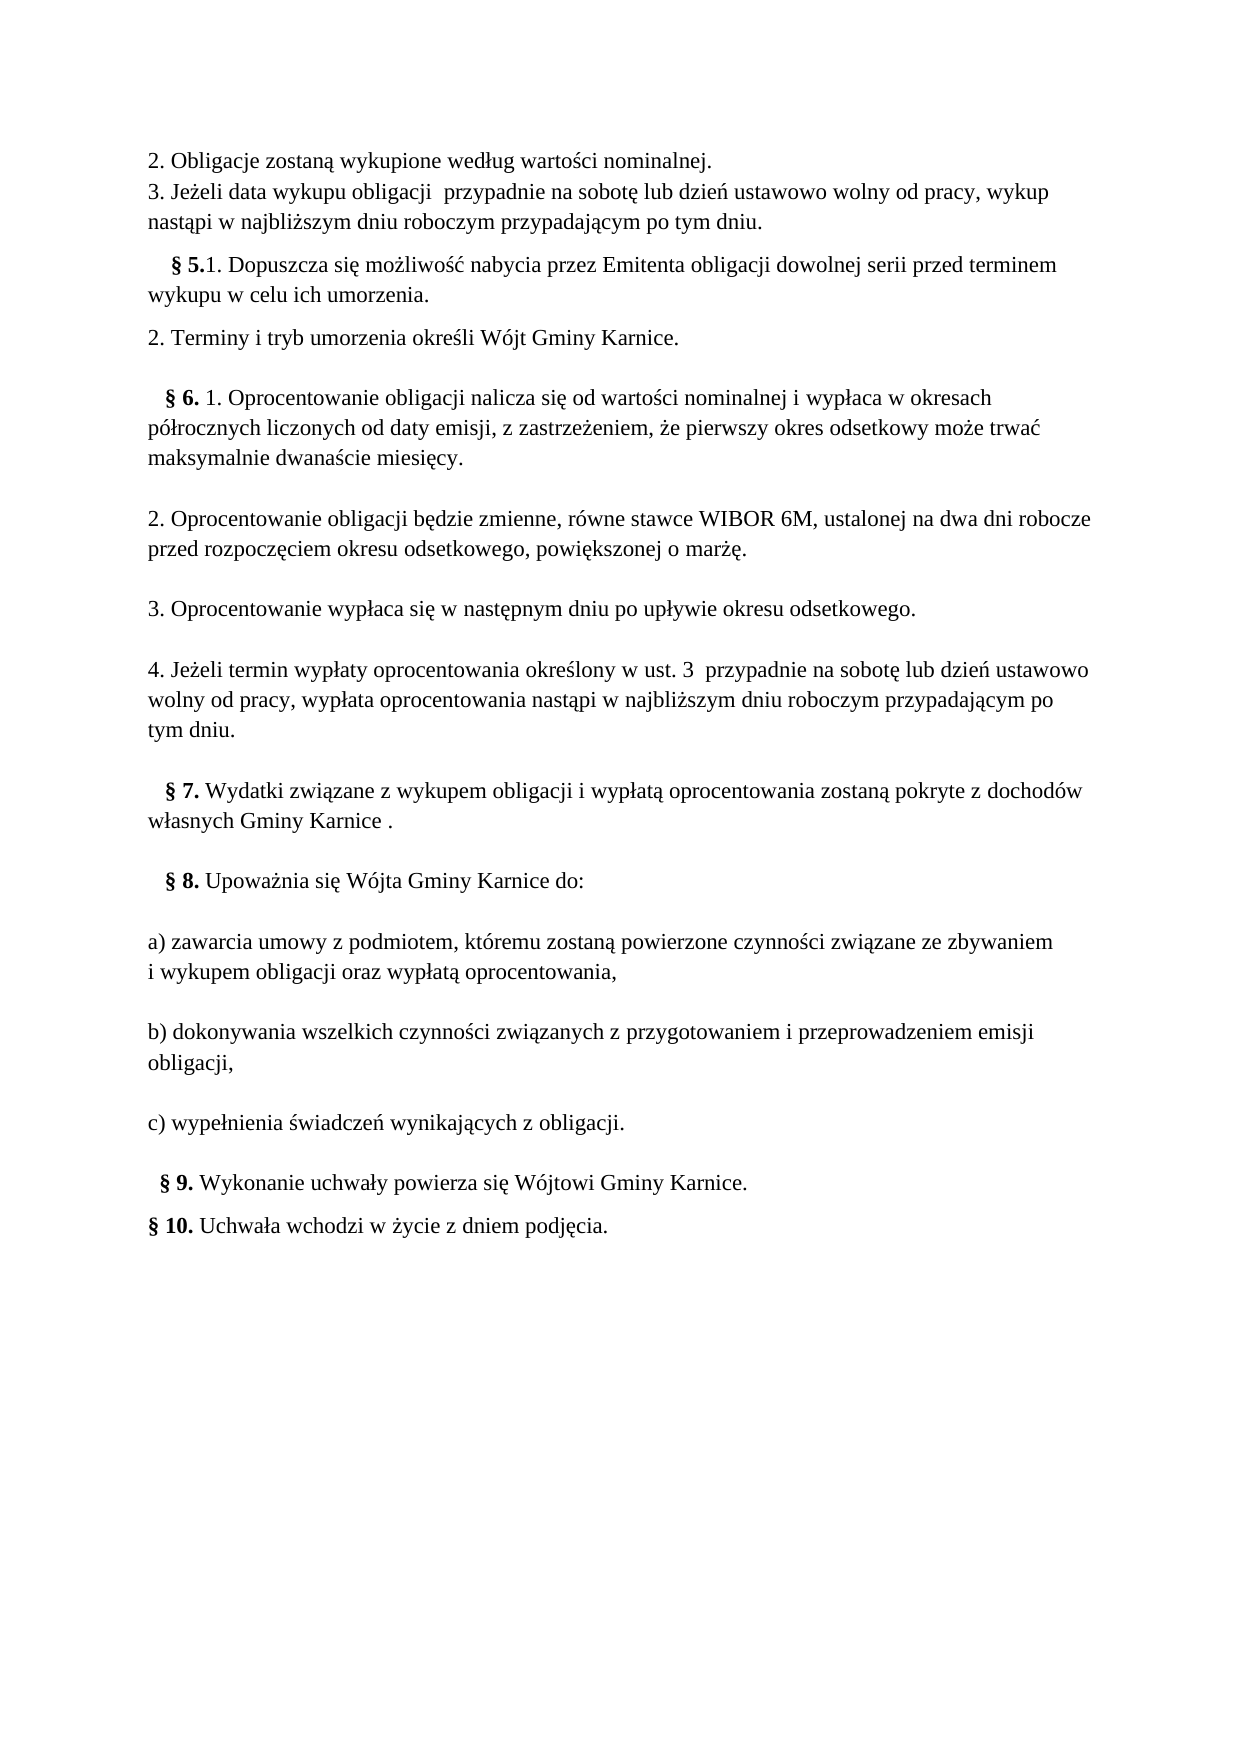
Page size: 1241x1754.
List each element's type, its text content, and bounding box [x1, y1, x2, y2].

text § 10. Uchwała wchodzi w życie z dniem podjęcia. [148, 1212, 1093, 1238]
text 2. Obligacje zostaną wykupione według wartości nominalnej. 3. Jeżeli data wykupu obligacji przypadnie na sobotę lub dzień ustawowo wolny od pracy, wykup nastąpi w najbliższym dniu roboczym przypadającym po tym dniu. [148, 148, 1093, 234]
text § 5.1. Dopuszcza się możliwość nabycia przez Emitenta obligacji dowolnej serii przed terminem wykupu w celu ich umorzenia. [148, 251, 1093, 307]
text 2. Terminy i tryb umorzenia określi Wójt Gminy Karnice. § 6. 1. Oprocentowanie obligacji nalicza się od wartości nominalnej i wypłaca w okresach półrocznych liczonych od daty emisji, z zastrzeżeniem, że pierwszy okres odsetkowy może trwać maksymalnie dwanaście miesięcy. 2. Oprocentowanie obligacji będzie zmienne, równe stawce WIBOR 6M, ustalonej na dwa dni robocze przed rozpoczęciem okresu odsetkowego, powiększonej o marżę. 3. Oprocentowanie wypłaca się w następnym dniu po upływie okresu odsetkowego. 4. Jeżeli termin wypłaty oprocentowania określony w ust. 3 przypadnie na sobotę lub dzień ustawowo wolny od pracy, wypłata oprocentowania nastąpi w najbliższym dniu roboczym przypadającym po tym dniu. § 7. Wydatki związane z wykupem obligacji i wypłatą oprocentowania zostaną pokryte z dochodów własnych Gminy Karnice . § 8. Upoważnia się Wójta Gminy Karnice do: a) zawarcia umowy z podmiotem, któremu zostaną powierzone czynności związane ze zbywaniem i wykupem obligacji oraz wypłatą oprocentowania, b) dokonywania wszelkich czynności związanych z przygotowaniem i przeprowadzeniem emisji obligacji, c) wypełnienia świadczeń wynikających z obligacji. § 9. Wykonanie uchwały powierza się Wójtowi Gminy Karnice. [148, 324, 1093, 1196]
